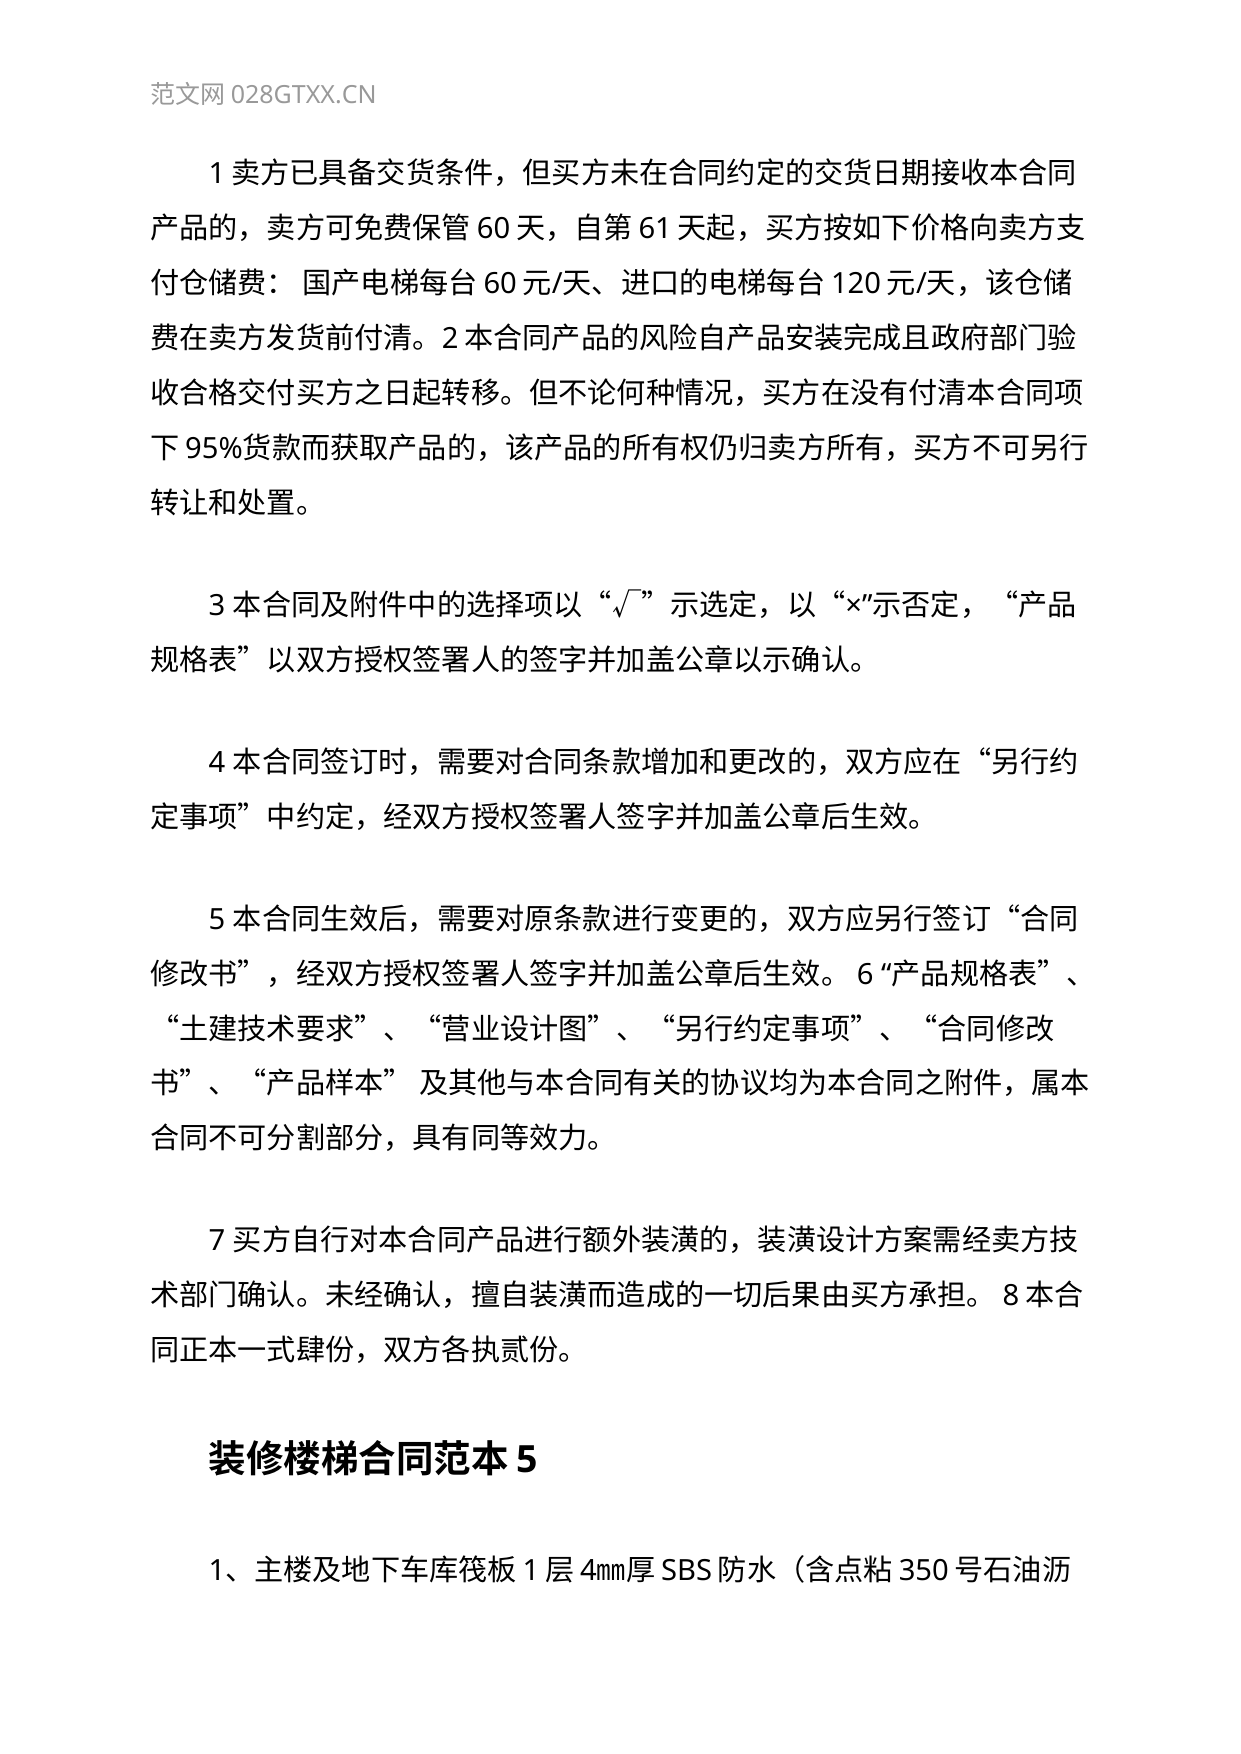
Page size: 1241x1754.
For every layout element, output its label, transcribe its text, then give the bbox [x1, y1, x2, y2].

text 4 本合同签订时，需要对合同条款增加和更改的，双方应在“另行约定事项”中约定，经双方授权签署人签字并加盖公章后生效。 [150, 738, 1090, 836]
text 5 本合同生效后，需要对原条款进行变更的，双方应另行签订“合同修改书”，经双方授权签署人签字并加盖公章后生效。 6 “产品规格表”、“土建技术要求”、“营业设计图”、“另行约定事项”、“合同修改书”、“产品样本” 及其他与本合同有关的协议均为本合同之附件，属本合同不可分割部分，具有同等效力。 [150, 895, 1090, 1157]
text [150, 1546, 1090, 1588]
text 7 买方自行对本合同产品进行额外装潢的，装潢设计方案需经卖方技术部门确认。未经确认，擅自装潢而造成的一切后果由买方承担。 8本合同正本一式肆份，双方各执贰份。 [150, 1217, 1090, 1369]
text 3 本合同及附件中的选择项以“√”示选定，以“×”示否定，“产品规格表”以双方授权签署人的签字并加盖公章以示确认。 [150, 582, 1090, 679]
text 装修楼梯合同范本5 [150, 1428, 1090, 1483]
text 1卖方已具备交货条件，但买方未在合同约定的交货日期接收本合同产品的，卖方可免费保管60天，自第61天起，买方按如下价格向卖方支付仓储费： 国产电梯每台60元/天、进口的电梯每台120元/天，该仓储费在卖方发货前付清。2本合同产品的风险自产品安装完成且政府部门验收合格交付买方之日起转移。但不论何种情况，买方在没有付清本合同项下95%货款而获取产品的，该产品的所有权仍归卖方所有，买方不可另行转让和处置。 [150, 150, 1090, 522]
